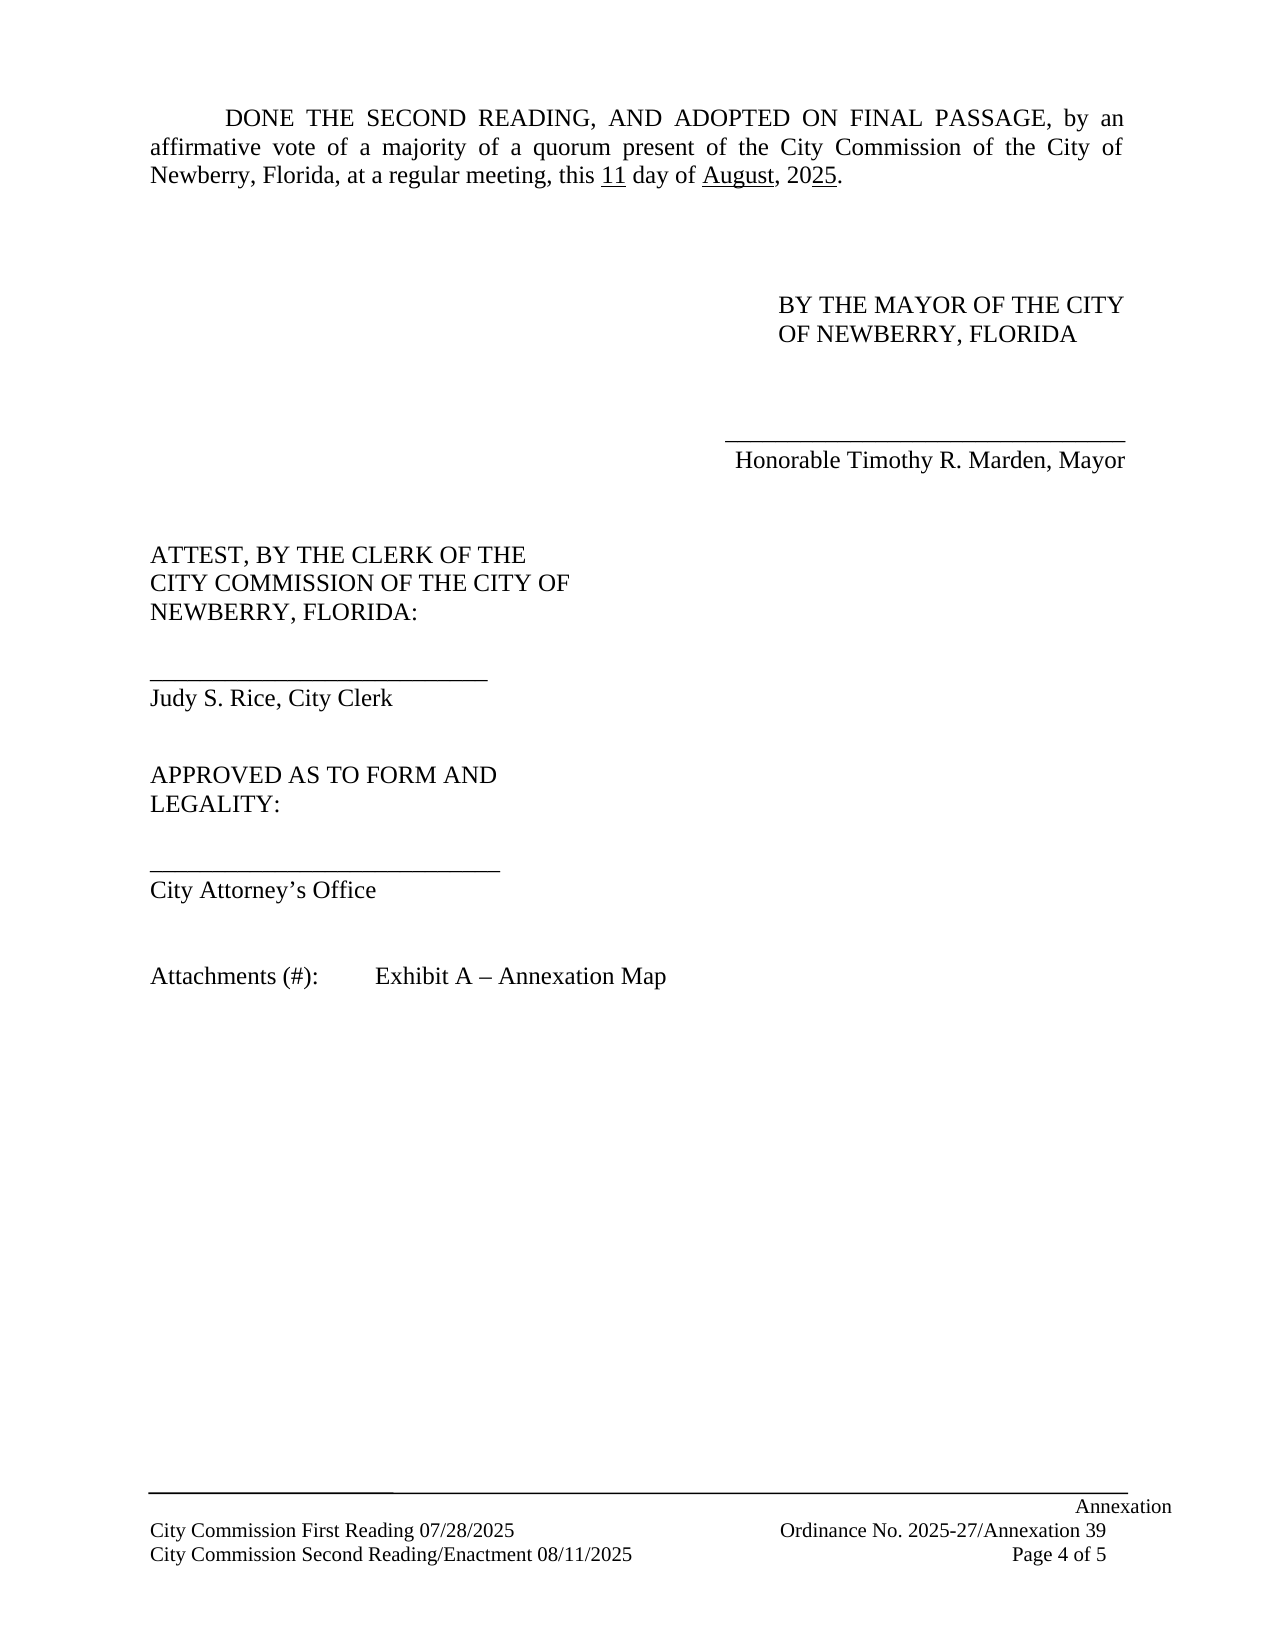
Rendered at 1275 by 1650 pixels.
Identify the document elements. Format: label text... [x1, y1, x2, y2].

text City Attorney’s Office [150, 875, 1125, 904]
text ____________________________ [150, 846, 1125, 875]
text Attachments (#): Exhibit A – Annexation Map [150, 961, 1125, 990]
text Honorable Timothy R. Marden, Mayor [256, 445, 1125, 473]
text DONE THE SECOND READING, AND ADOPTED ON FINAL PASSAGE, by an affirmative vote of a majority of a quorum present of the City Commission of the City of Newberry, Florida, at a regular meeting, this 11 day of August, 2025. [150, 103, 1125, 189]
text LEGALITY: [150, 789, 1125, 818]
text ________________________________ [256, 416, 1125, 445]
text Judy S. Rice, City Clerk [150, 683, 1125, 712]
text ATTEST, BY THE CLERK OF THE [150, 540, 1125, 568]
text BY THE MAYOR OF THE CITY OF NEWBERRY, FLORIDA [778, 290, 1125, 347]
text ___________________________ [150, 655, 1125, 683]
text CITY COMMISSION OF THE CITY OF [150, 568, 1125, 597]
text NEWBERRY, FLORIDA: [150, 597, 1125, 626]
text APPROVED AS TO FORM AND [150, 760, 1125, 789]
